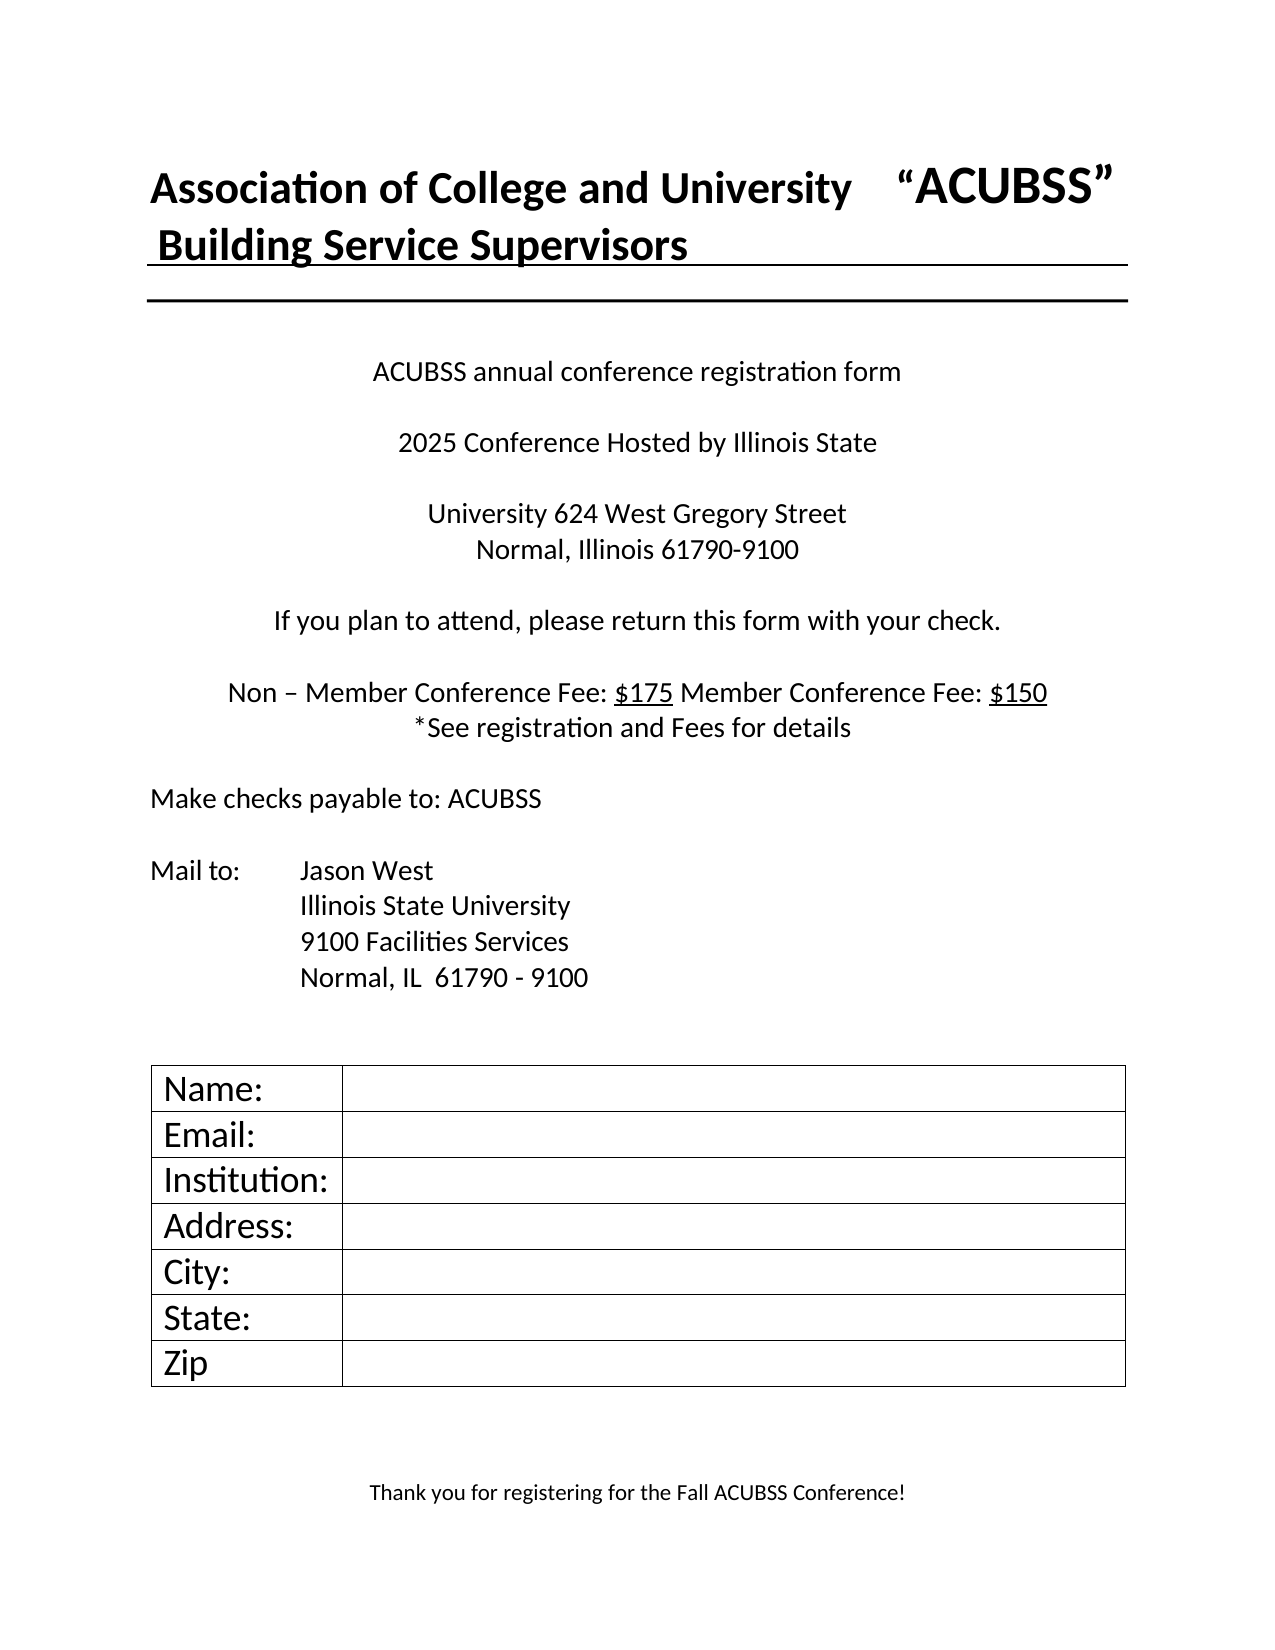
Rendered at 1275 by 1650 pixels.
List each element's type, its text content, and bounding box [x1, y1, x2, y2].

table_cell City: [152, 1250, 342, 1294]
text ACUBSS annual conference registration form 2025 Conference Hosted by Illinois State University 624 West Gregory Street [345, 318, 930, 530]
table_cell [343, 1204, 1125, 1248]
text Normal, Illinois 61790-9100 [345, 531, 930, 567]
table_cell Address: [152, 1204, 342, 1248]
text *See registration and Fees for details Make checks payable to: ACUBSS [150, 709, 912, 816]
table_cell Zip [152, 1341, 342, 1386]
table_cell [343, 1112, 1125, 1157]
table_cell [343, 1341, 1125, 1386]
text Thank you for registering for the Fall ACUBSS Conference! [345, 1478, 930, 1506]
text Illinois State University 9100 Facilities Services [300, 887, 624, 959]
table_cell Institution: [152, 1158, 342, 1202]
text If you plan to attend, please return this form with your check. [136, 602, 1139, 638]
table_header [343, 1066, 1125, 1111]
title Building Service Supervisors [147, 216, 1139, 272]
text Normal, IL 61790 - 9100 [300, 959, 1139, 994]
table_cell State: [152, 1295, 342, 1340]
text Mail to: Jason West [150, 852, 1139, 887]
table_cell [343, 1295, 1125, 1340]
table_cell Email: [152, 1112, 342, 1157]
table_header Name: [152, 1066, 342, 1111]
text Non – Member Conference Fee: $175 Member Conference Fee: $150 [135, 674, 1139, 709]
table_cell [343, 1158, 1125, 1202]
table_cell [343, 1250, 1125, 1294]
title Association of College and University “ACUBSS” [150, 152, 1139, 216]
